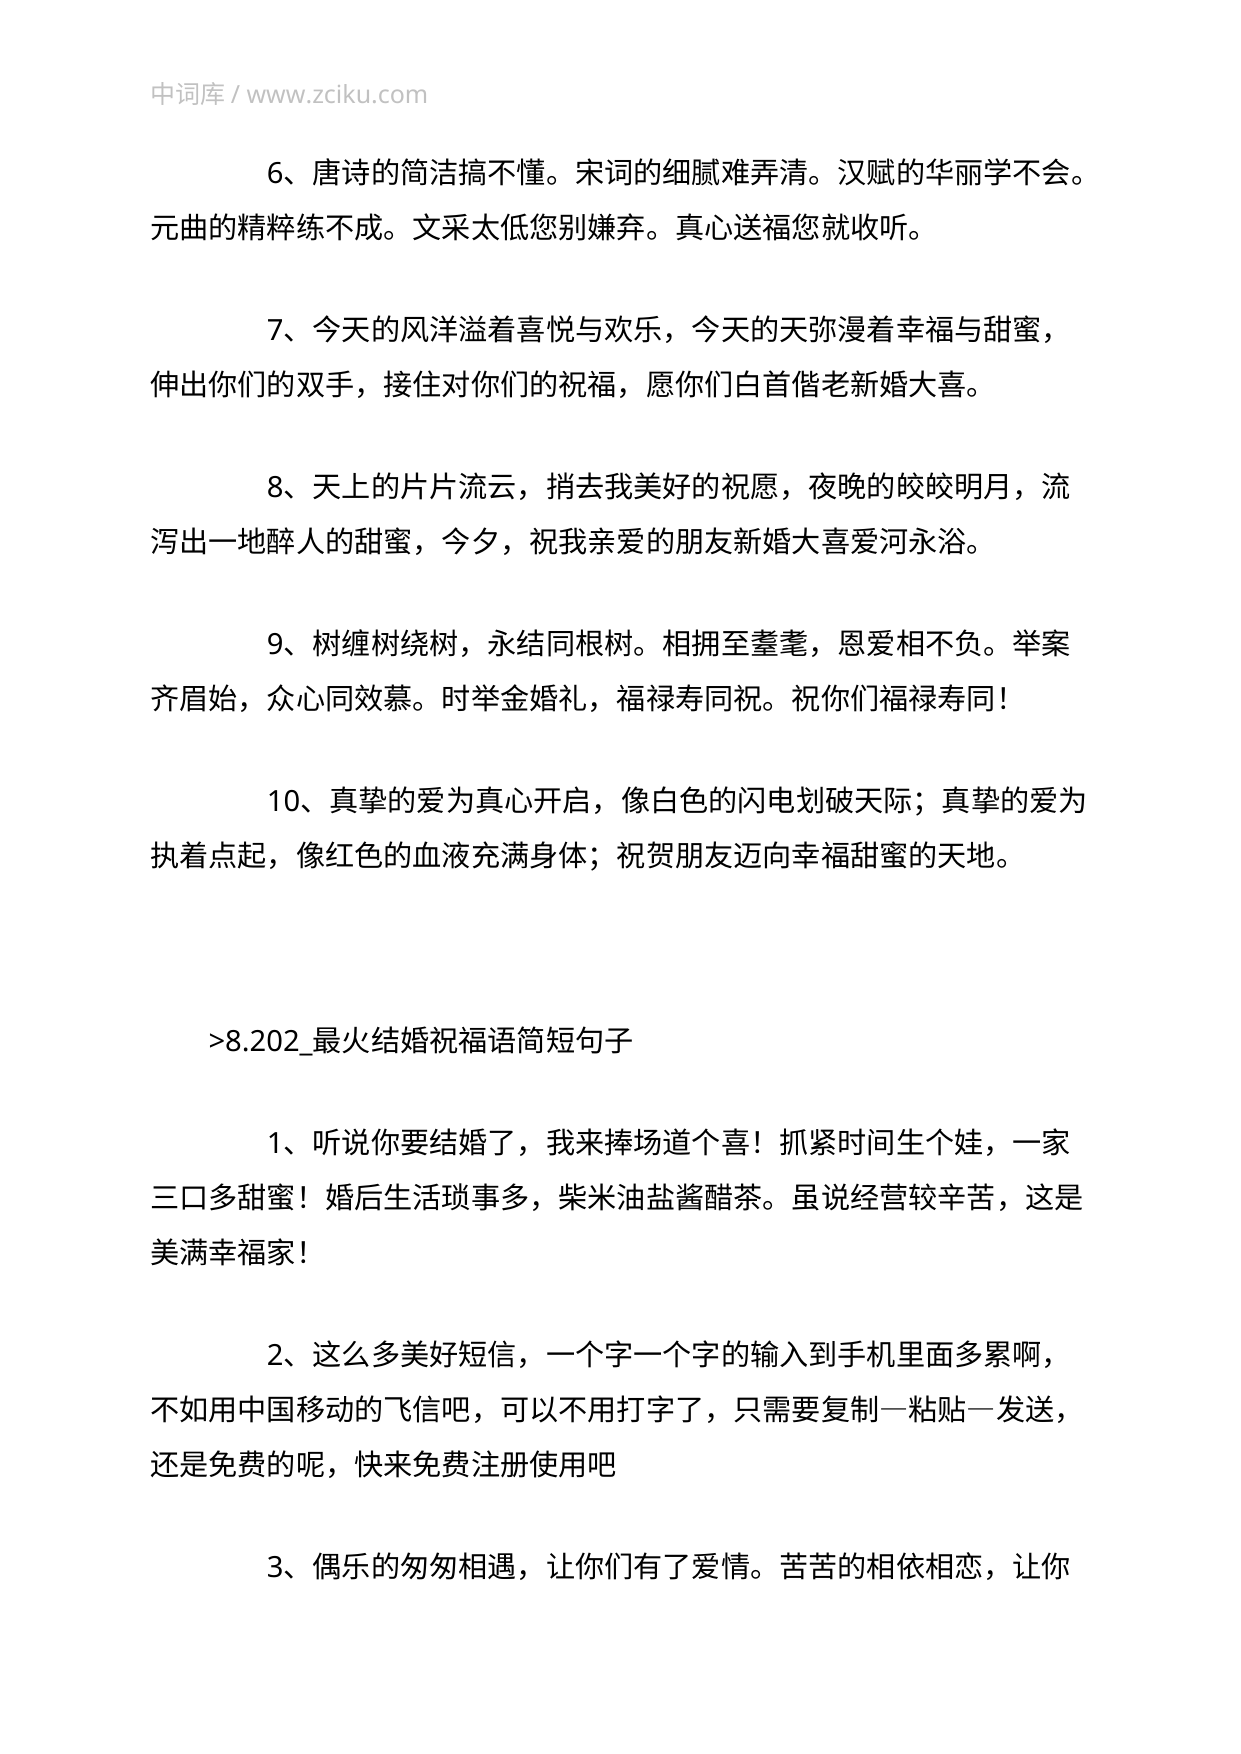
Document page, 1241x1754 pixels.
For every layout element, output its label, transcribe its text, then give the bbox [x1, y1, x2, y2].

text 10、真挚的爱为真心开启，像白色的闪电划破天际；真挚的爱为执着点起，像红色的血液充满身体；祝贺朋友迈向幸福甜蜜的天地。 [150, 777, 1090, 874]
text 2、这么多美好短信，一个字一个字的输入到手机里面多累啊，不如用中国移动的飞信吧，可以不用打字了，只需要复制—粘贴—发送，还是免费的呢，快来免费注册使用吧 [150, 1332, 1090, 1484]
text 7、今天的风洋溢着喜悦与欢乐，今天的天弥漫着幸福与甜蜜，伸出你们的双手，接住对你们的祝福，愿你们白首偕老新婚大喜。 [150, 307, 1090, 404]
text >8.202_最火结婚祝福语简短句子 [150, 1018, 1090, 1060]
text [150, 1543, 1090, 1586]
text 6、唐诗的简洁搞不懂。宋词的细腻难弄清。汉赋的华丽学不会。元曲的精粹练不成。文采太低您别嫌弃。真心送福您就收听。 [150, 150, 1090, 247]
text 8、天上的片片流云，捎去我美好的祝愿，夜晚的皎皎明月，流泻出一地醉人的甜蜜，今夕，祝我亲爱的朋友新婚大喜爱河永浴。 [150, 463, 1090, 561]
text 9、树缠树绕树，永结同根树。相拥至耋耄，恩爱相不负。举案齐眉始，众心同效慕。时举金婚礼，福禄寿同祝。祝你们福禄寿同！ [150, 620, 1090, 718]
text 1、听说你要结婚了，我来捧场道个喜！抓紧时间生个娃，一家三口多甜蜜！婚后生活琐事多，柴米油盐酱醋茶。虽说经营较辛苦，这是美满幸福家！ [150, 1120, 1090, 1272]
